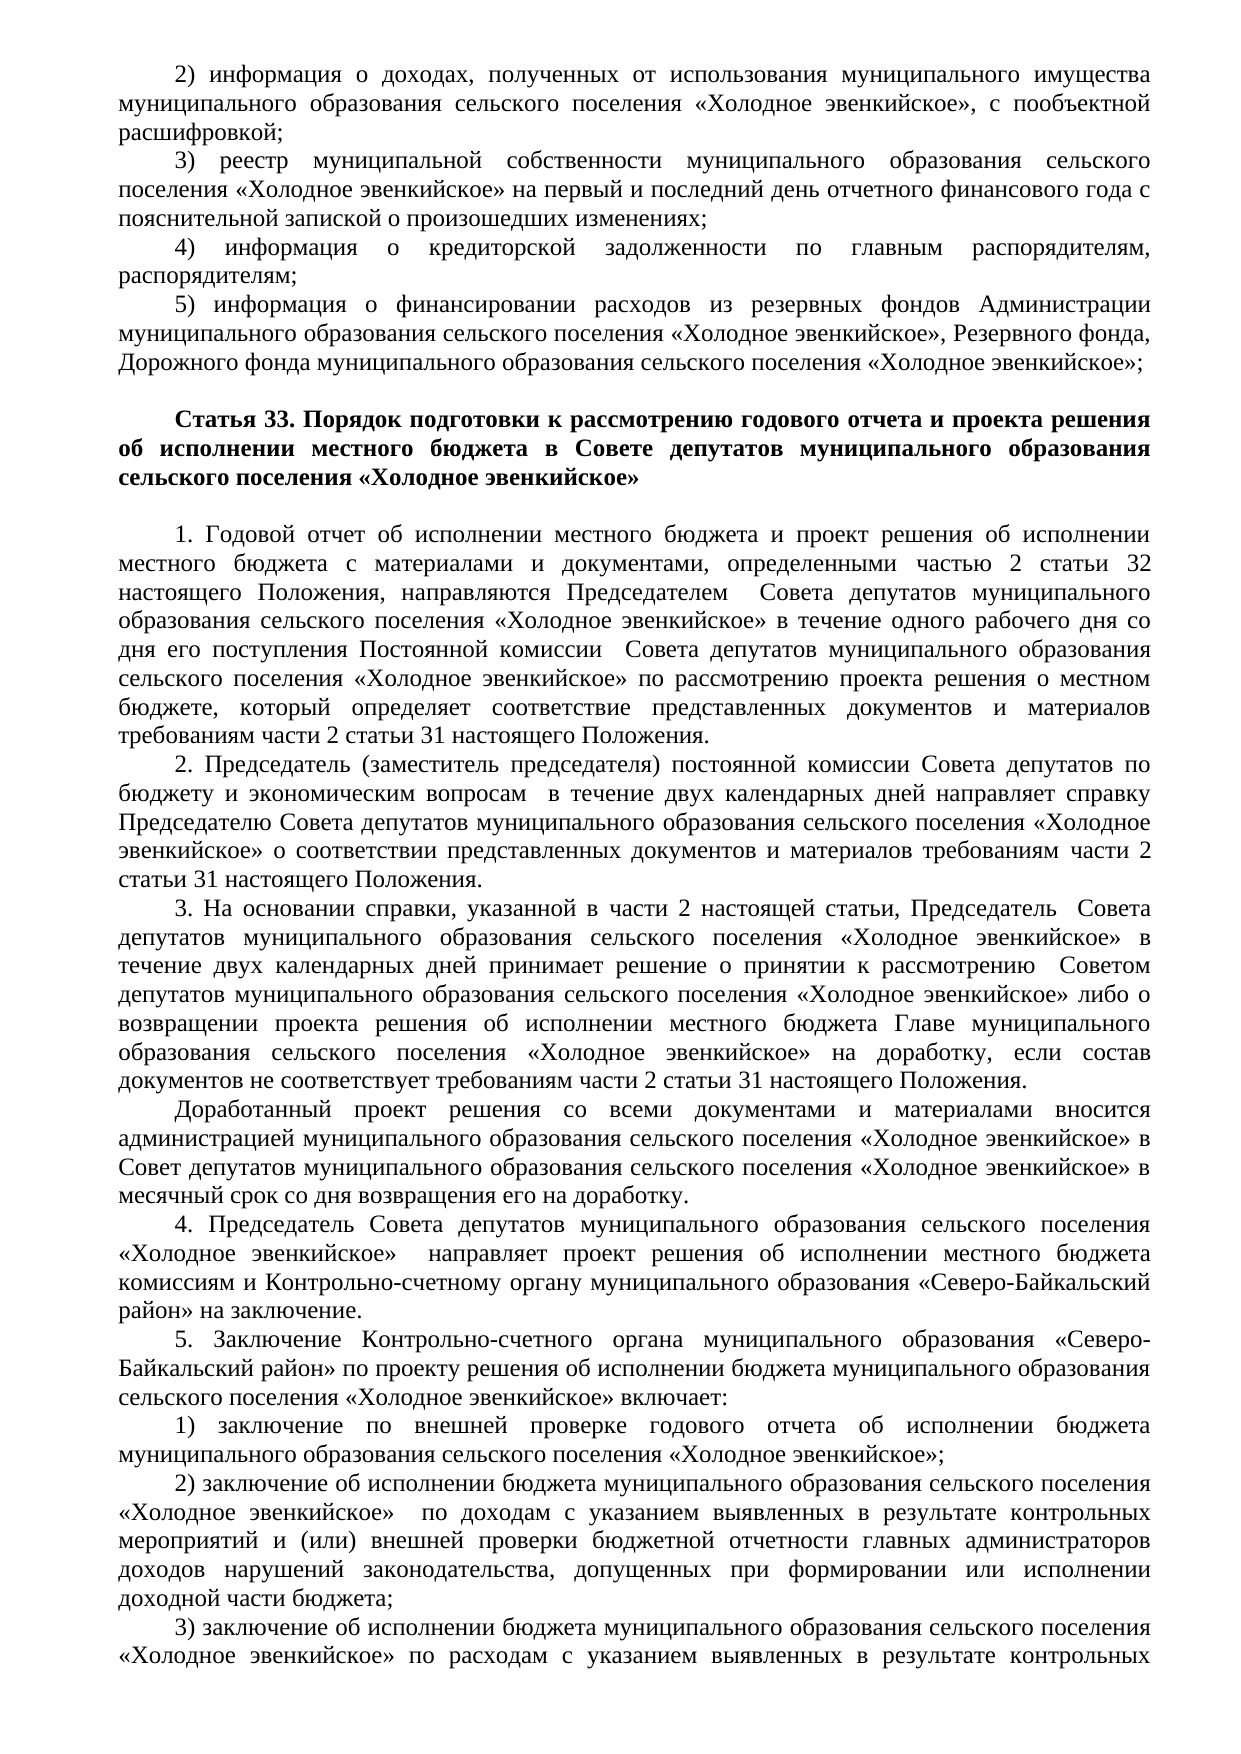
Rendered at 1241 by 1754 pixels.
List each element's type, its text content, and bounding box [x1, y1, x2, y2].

text 2) заключение об исполнении бюджета муниципального образования сельского поселения «Холодное эвенкийское» по доходам с указанием выявленных в результате контрольных мероприятий и (или) внешней проверки бюджетной отчетности главных администраторов доходов нарушений законодательства, допущенных при формировании или исполнении доходной части бюджета; [118, 1468, 1152, 1612]
text 1. Годовой отчет об исполнении местного бюджета и проект решения об исполнении местного бюджета с материалами и документами, определенными частью 2 статьи 32 настоящего Положения, направляются Председателем Совета депутатов муниципального образования сельского поселения «Холодное эвенкийское» в течение одного рабочего дня со дня его поступления Постоянной комиссии Совета депутатов муниципального образования сельского поселения «Холодное эвенкийское» по рассмотрению проекта решения о местном бюджете, который определяет соответствие представленных документов и материалов требованиям части 2 статьи 31 настоящего Положения. [118, 519, 1152, 749]
text 4. Председатель Совета депутатов муниципального образования сельского поселения «Холодное эвенкийское» направляет проект решения об исполнении местного бюджета комиссиям и Контрольно-счетному органу муниципального образования «Северо-Байкальский район» на заключение. [118, 1209, 1152, 1324]
text Доработанный проект решения со всеми документами и материалами вносится администрацией муниципального образования сельского поселения «Холодное эвенкийское» в Совет депутатов муниципального образования сельского поселения «Холодное эвенкийское» в месячный срок со дня возвращения его на доработку. [118, 1094, 1152, 1209]
text 1) заключение по внешней проверке годового отчета об исполнении бюджета муниципального образования сельского поселения «Холодное эвенкийское»; [118, 1410, 1152, 1468]
text 2) информация о доходах, полученных от использования муниципального имущества муниципального образования сельского поселения «Холодное эвенкийское», с пообъектной расшифровкой; [118, 59, 1152, 145]
text 3. На основании справки, указанной в части 2 настоящей статьи, Председатель Совета депутатов муниципального образования сельского поселения «Холодное эвенкийское» в течение двух календарных дней принимает решение о принятии к рассмотрению Советом депутатов муниципального образования сельского поселения «Холодное эвенкийское» либо о возвращении проекта решения об исполнении местного бюджета Главе муниципального образования сельского поселения «Холодное эвенкийское» на доработку, если состав документов не соответствует требованиям части 2 статьи 31 настоящего Положения. [118, 893, 1152, 1094]
text 4) информация о кредиторской задолженности по главным распорядителям, распорядителям; [118, 232, 1152, 289]
text 3) реестр муниципальной собственности муниципального образования сельского поселения «Холодное эвенкийское» на первый и последний день отчетного финансового года с пояснительной запиской о произошедших изменениях; [118, 145, 1152, 232]
text 5. Заключение Контрольно-счетного органа муниципального образования «Северо-Байкальский район» по проекту решения об исполнении бюджета муниципального образования сельского поселения «Холодное эвенкийское» включает: [118, 1324, 1152, 1410]
text Статья 33. Порядок подготовки к рассмотрению годового отчета и проекта решения об исполнении местного бюджета в Совете депутатов муниципального образования сельского поселения «Холодное эвенкийское» [118, 404, 1152, 490]
text 5) информация о финансировании расходов из резервных фондов Администрации муниципального образования сельского поселения «Холодное эвенкийское», Резервного фонда, Дорожного фонда муниципального образования сельского поселения «Холодное эвенкийское»; [118, 289, 1152, 375]
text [118, 1612, 1152, 1669]
text 2. Председатель (заместитель председателя) постоянной комиссии Совета депутатов по бюджету и экономическим вопросам в течение двух календарных дней направляет справку Председателю Совета депутатов муниципального образования сельского поселения «Холодное эвенкийское» о соответствии представленных документов и материалов требованиям части 2 статьи 31 настоящего Положения. [118, 749, 1152, 893]
